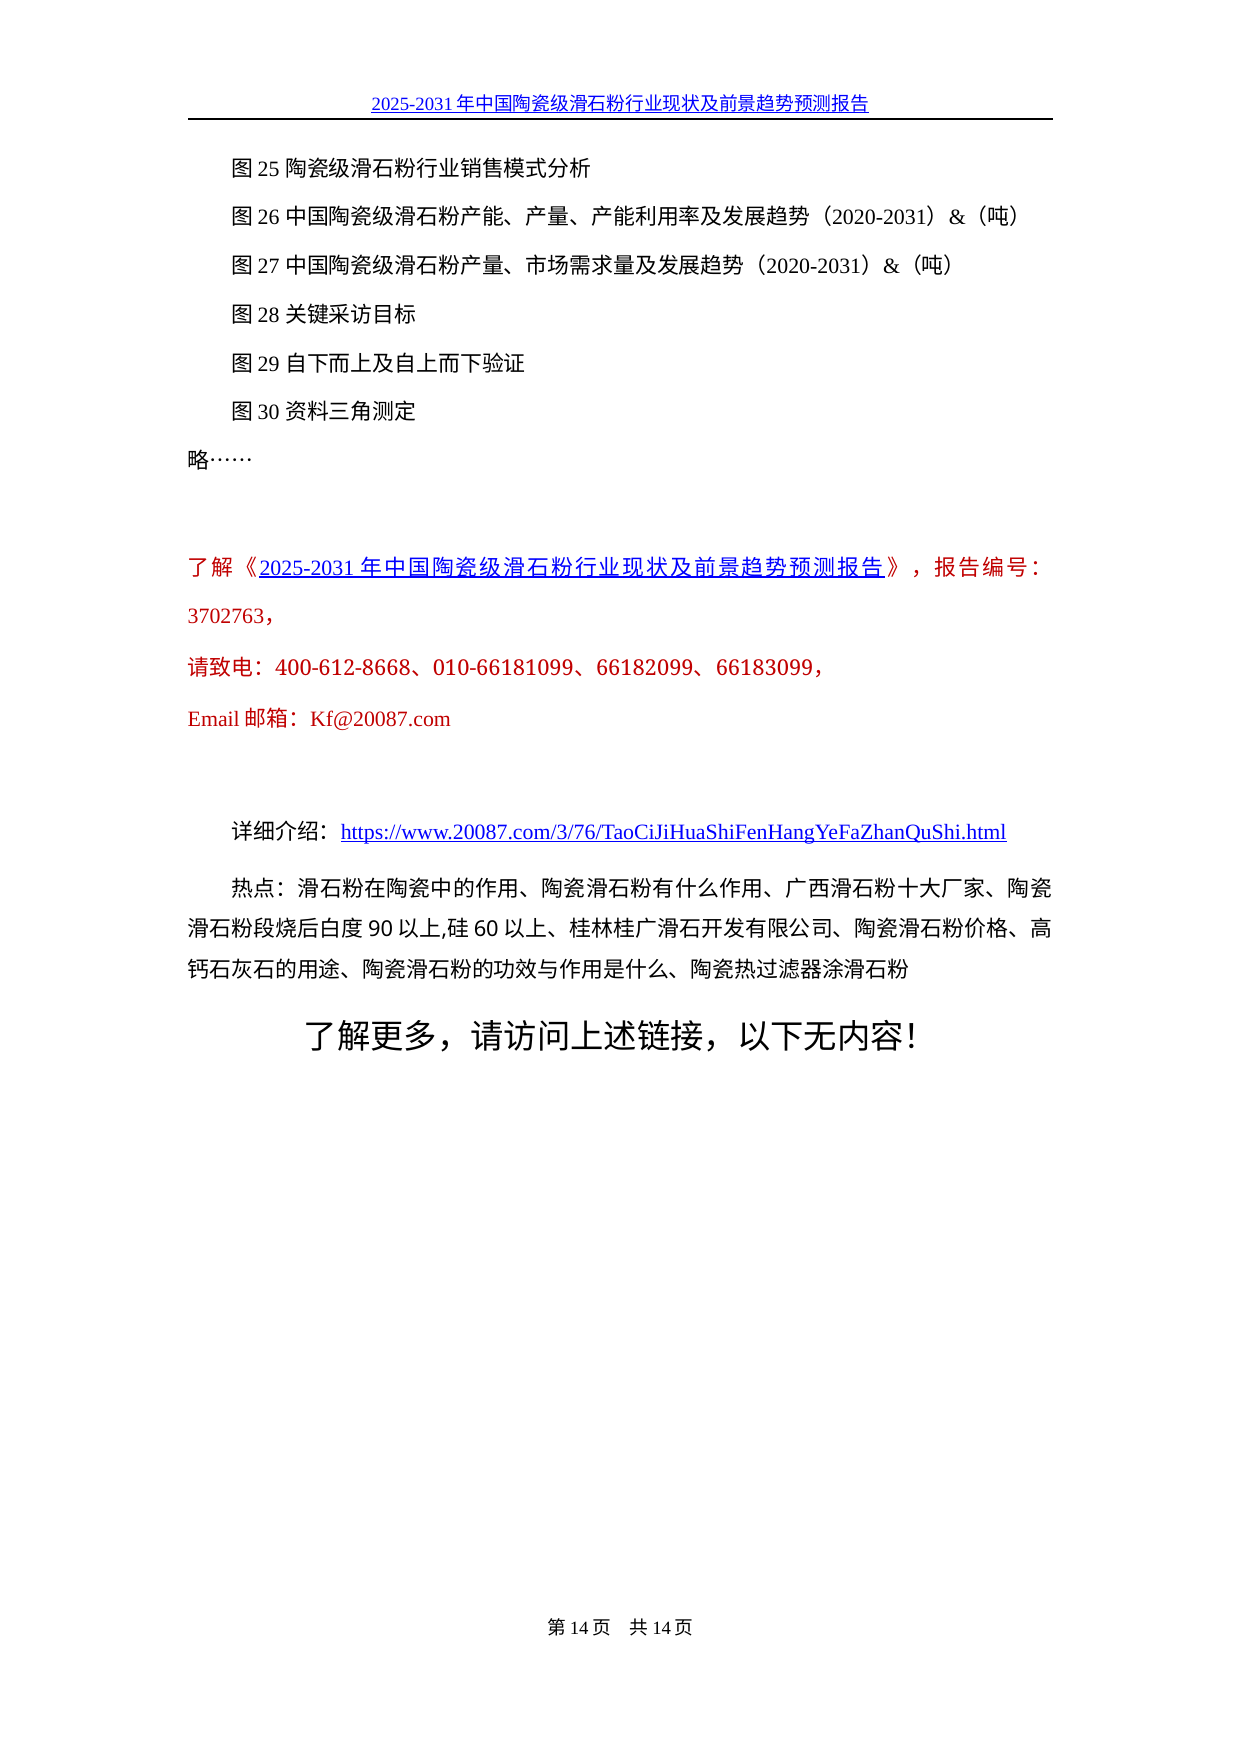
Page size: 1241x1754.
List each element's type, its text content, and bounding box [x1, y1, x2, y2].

text 请致电：400-612-8668、010-66181099、66182099、66183099， [187, 649, 1053, 682]
title 了解更多，请访问上述链接，以下无内容！ [187, 1002, 1053, 1067]
text 了解《2025-2031年中国陶瓷级滑石粉行业现状及前景趋势预测报告》，报告编号：3702763， [187, 549, 1053, 630]
text 热点：滑石粉在陶瓷中的作用、陶瓷滑石粉有什么作用、广西滑石粉十大厂家、陶瓷滑石粉段烧后白度90以上,硅60以上、桂林桂广滑石开发有限公司、陶瓷滑石粉价格、高钙石灰石的用途、陶瓷滑石粉的功效与作用是什么、陶瓷热过滤器涂滑石粉 [187, 871, 1053, 984]
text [187, 150, 1053, 475]
text 详细介绍：https://www.20087.com/3/76/TaoCiJiHuaShiFenHangYeFaZhanQuShi.html [187, 814, 1053, 846]
text Email邮箱：Kf@20087.com [187, 701, 1053, 733]
